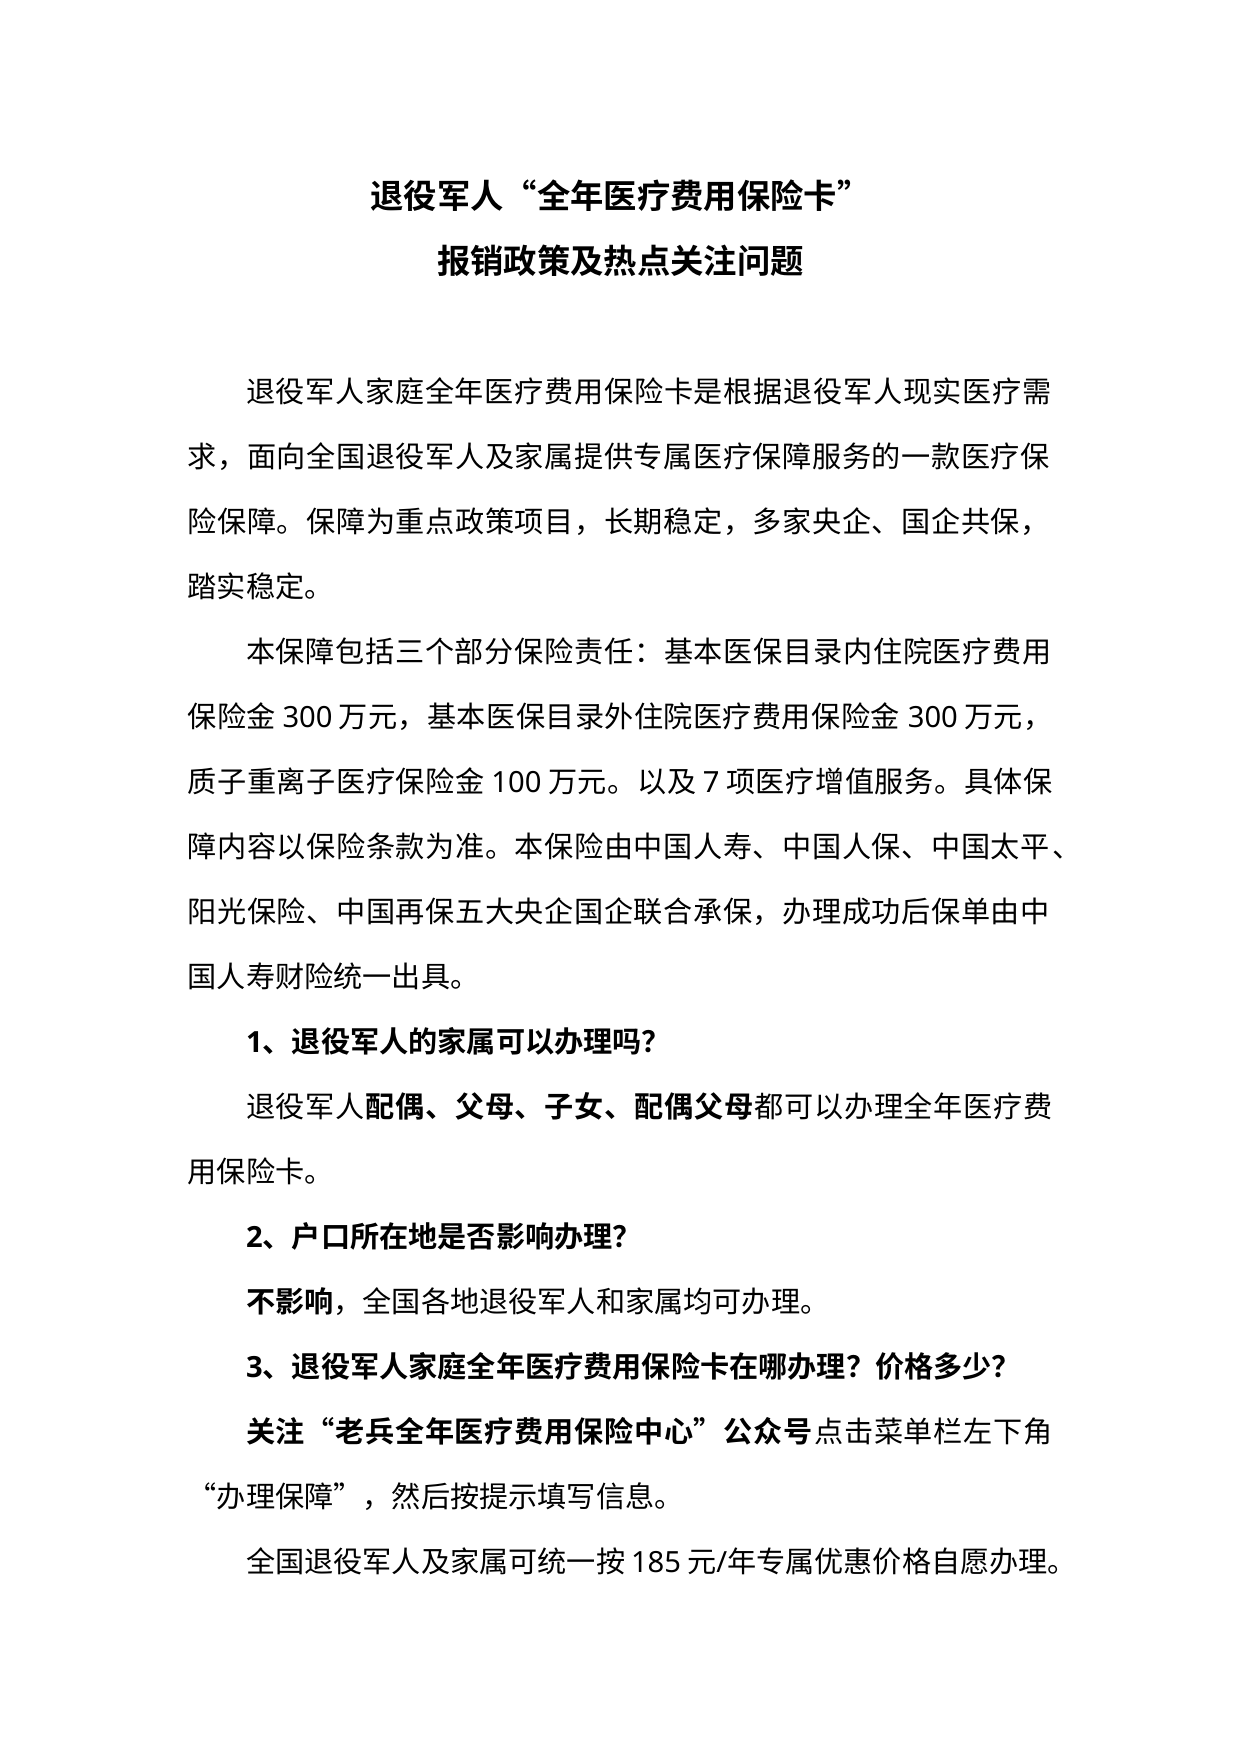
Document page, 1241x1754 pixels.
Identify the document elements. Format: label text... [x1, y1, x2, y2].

text 本保障包括三个部分保险责任：基本医保目录内住院医疗费用保险金300万元，基本医保目录外住院医疗费用保险金300万元，质子重离子医疗保险金100万元。以及7项医疗增值服务。具体保障内容以保险条款为准。本保险由中国人寿、中国人保、中国太平、阳光保险、中国再保五大央企国企联合承保，办理成功后保单由中国人寿财险统一出具。 [187, 617, 1053, 1007]
text 2、户口所在地是否影响办理？ [187, 1202, 1053, 1267]
text 关注“老兵全年医疗费用保险中心”公众号点击菜单栏左下角“办理保障”，然后按提示填写信息。 [187, 1397, 1053, 1527]
text 退役军人家庭全年医疗费用保险卡是根据退役军人现实医疗需求，面向全国退役军人及家属提供专属医疗保障服务的一款医疗保险保障。保障为重点政策项目，长期稳定，多家央企、国企共保，踏实稳定。 [187, 357, 1053, 617]
text 退役军人配偶、父母、子女、配偶父母都可以办理全年医疗费用保险卡。 [187, 1072, 1053, 1202]
text 退役军人“全年医疗费用保险卡” [187, 162, 1053, 227]
text 不影响，全国各地退役军人和家属均可办理。 [187, 1267, 1053, 1332]
text 报销政策及热点关注问题 [187, 227, 1053, 292]
text 1、退役军人的家属可以办理吗？ [187, 1007, 1053, 1072]
text 全国退役军人及家属可统一按185元/年专属优惠价格自愿办理。 [187, 1527, 1053, 1592]
text 3、退役军人家庭全年医疗费用保险卡在哪办理？价格多少？ [187, 1332, 1053, 1397]
